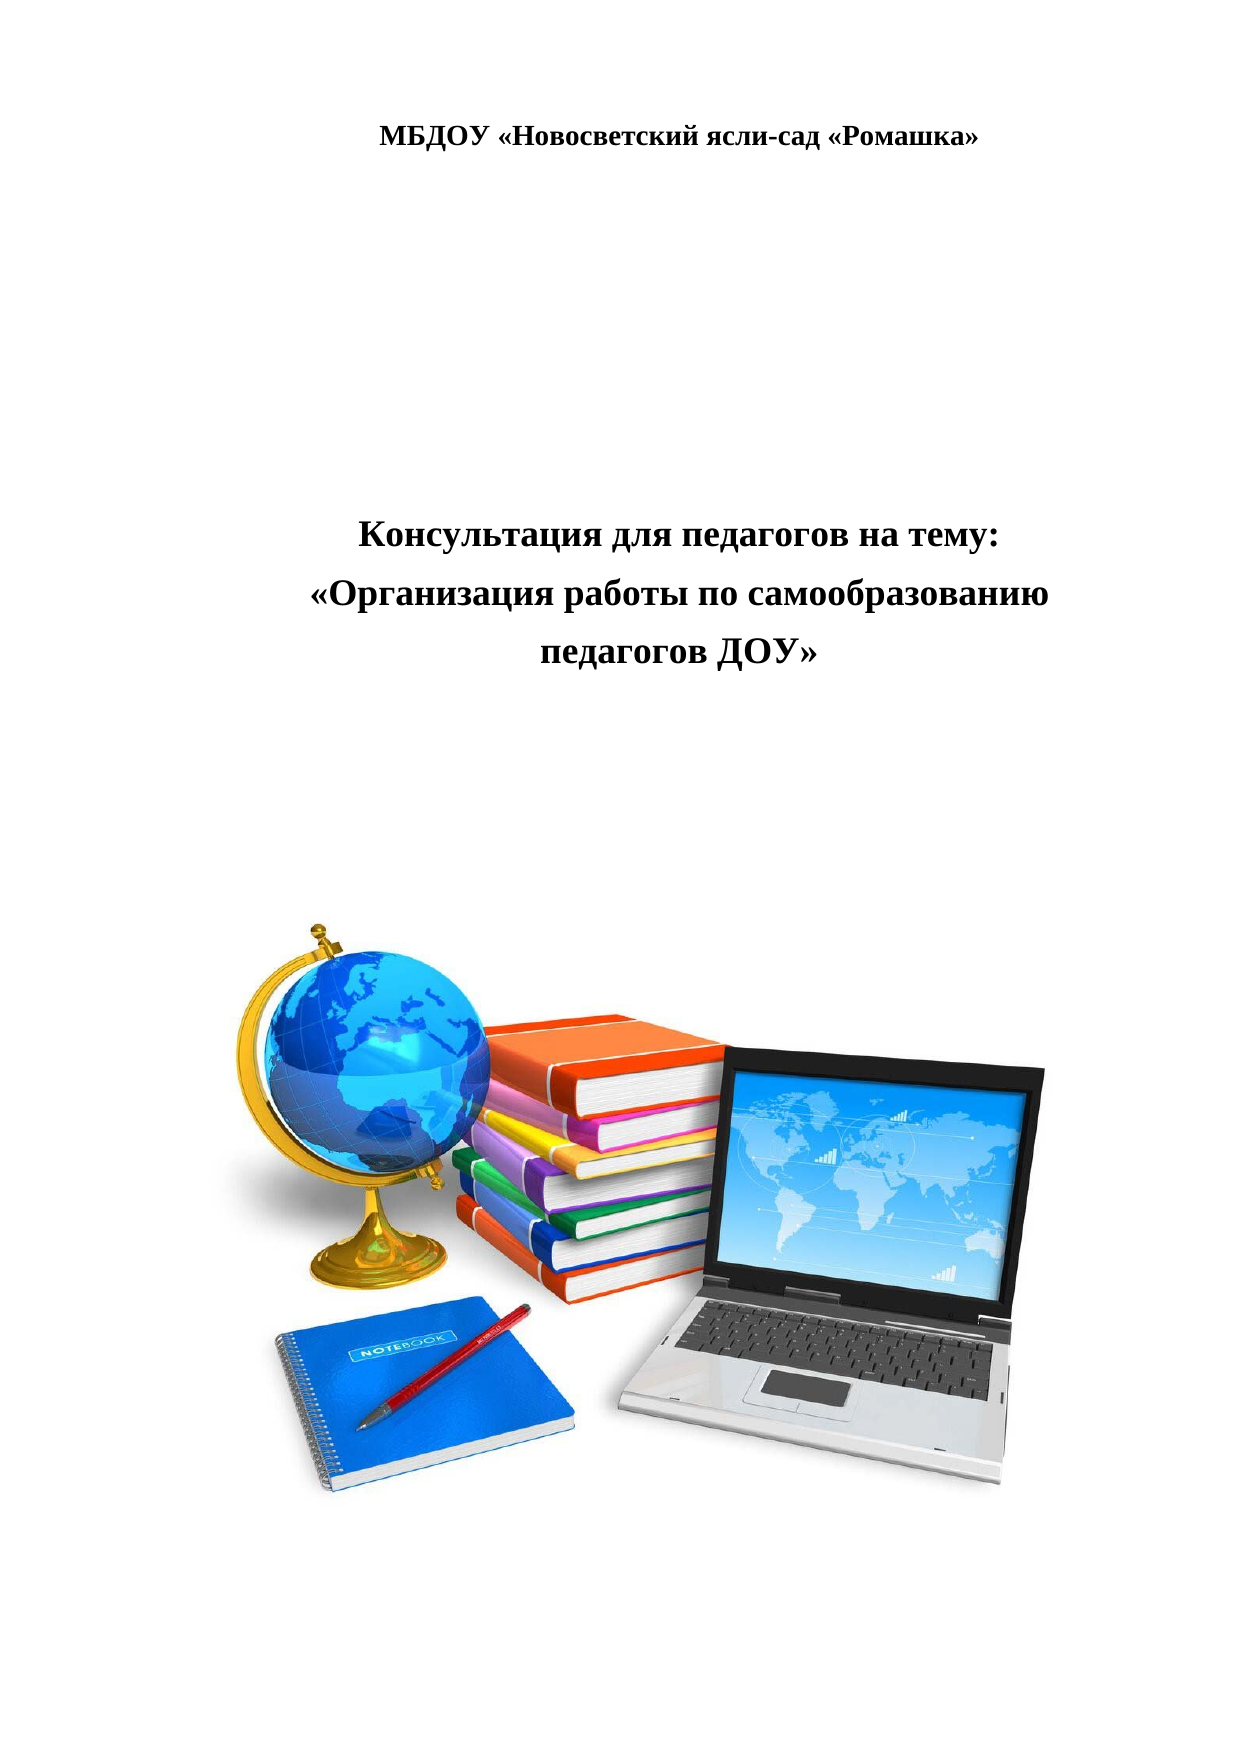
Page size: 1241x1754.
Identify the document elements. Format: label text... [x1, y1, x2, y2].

text «Организация работы по самообразованию [148, 570, 1152, 613]
text МБДОУ «Новосветский ясли-сад «Ромашка» [148, 118, 1152, 152]
picture [179, 891, 1120, 1545]
text педагогов ДОУ» [148, 629, 1152, 672]
text Консультация для педагогов на тему: [148, 511, 1152, 554]
